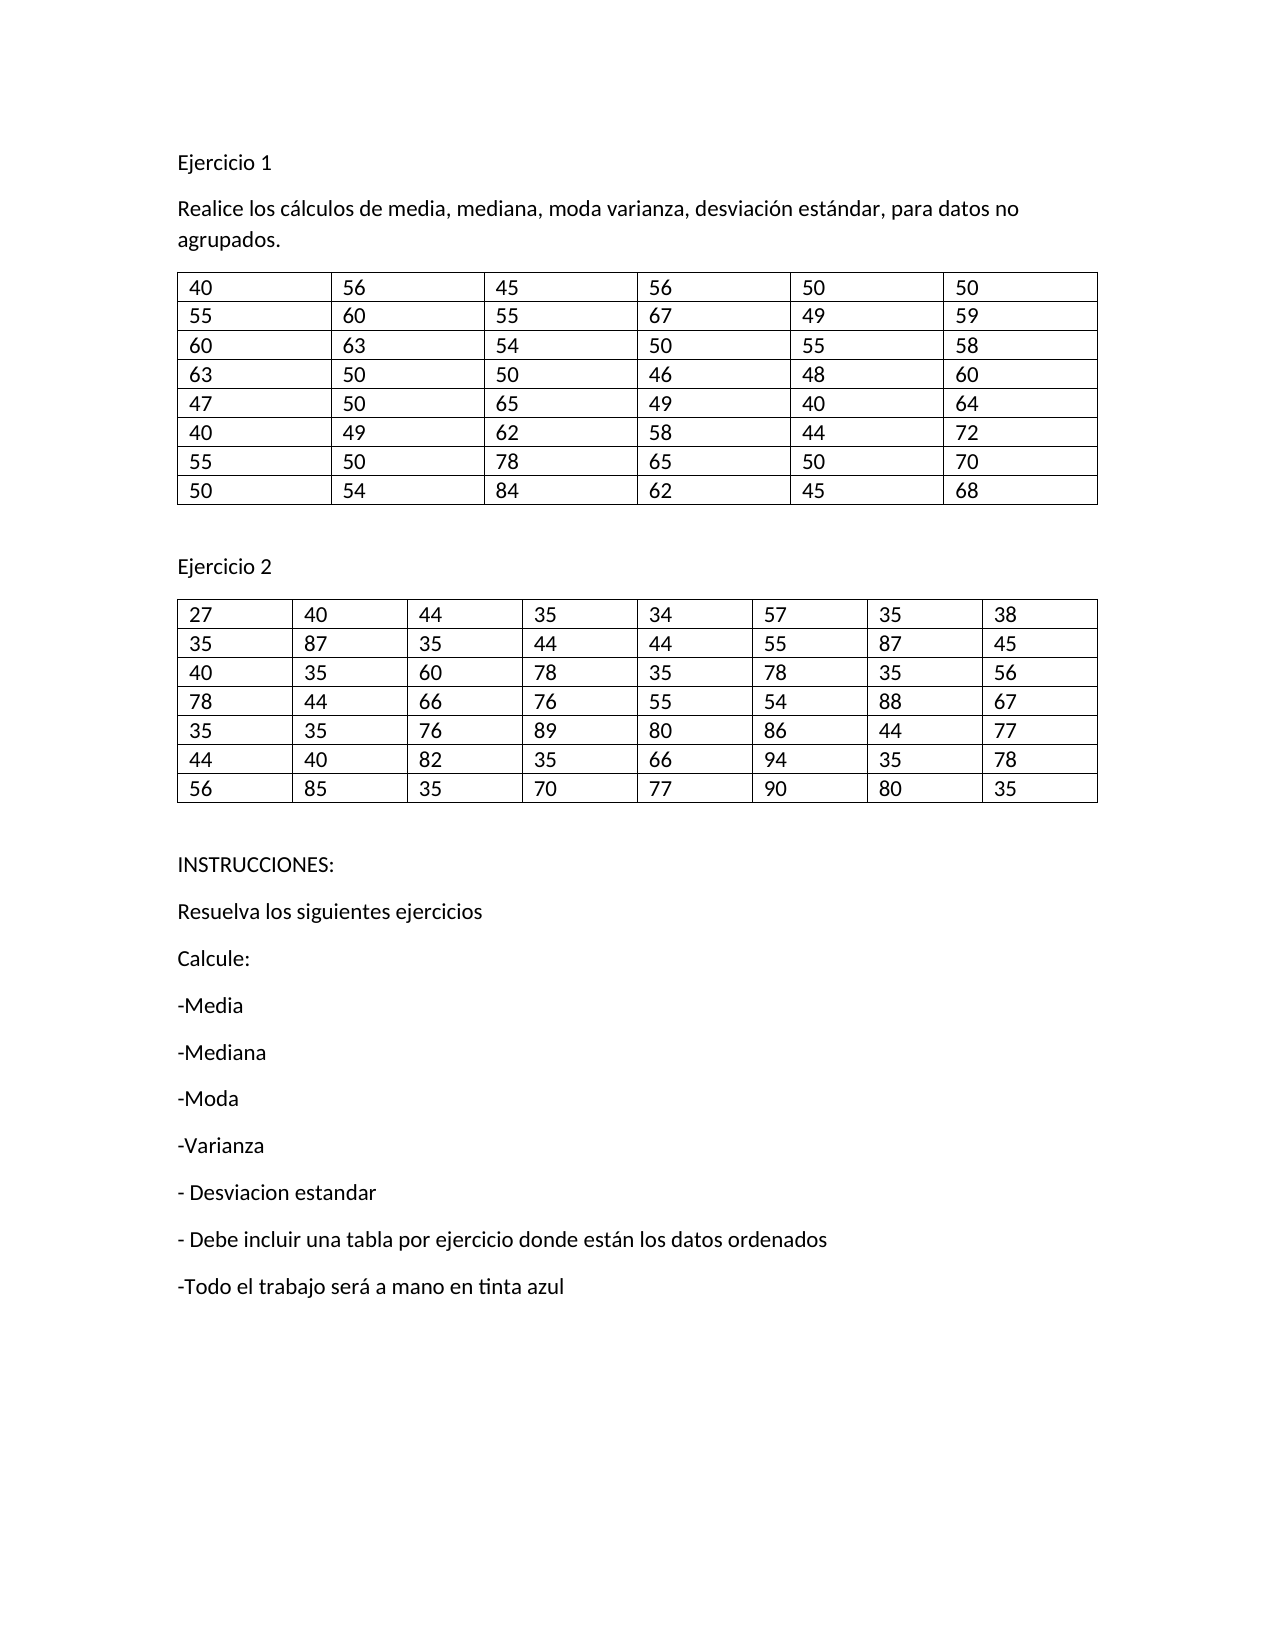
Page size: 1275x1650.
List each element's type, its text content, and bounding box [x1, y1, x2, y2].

table_cell 94 [753, 745, 867, 773]
table_cell 55 [638, 687, 752, 715]
table_cell 77 [983, 716, 1097, 744]
table_cell 80 [638, 716, 752, 744]
table_cell 55 [753, 629, 867, 657]
text -Mediana [177, 1038, 1098, 1066]
table_header 27 [178, 600, 292, 628]
table_cell 78 [178, 687, 292, 715]
table_cell 62 [638, 476, 790, 504]
text - Debe incluir una tabla por ejercicio donde están los datos ordenados [177, 1225, 1098, 1253]
table_cell 70 [944, 447, 1097, 475]
table_cell 35 [408, 774, 522, 802]
table_cell 68 [944, 476, 1097, 504]
text -Todo el trabajo será a mano en tinta azul [177, 1272, 1098, 1300]
table_cell 35 [408, 629, 522, 657]
text Realice los cálculos de media, mediana, moda varianza, desviación estándar, para datos no agrupados. [177, 194, 1098, 253]
table_cell 44 [638, 629, 752, 657]
table_cell 90 [753, 774, 867, 802]
table_cell 47 [178, 389, 331, 417]
table_cell 40 [178, 658, 292, 686]
table_cell 89 [523, 716, 637, 744]
table_header 40 [293, 600, 407, 628]
text Ejercicio 2 [177, 552, 1098, 580]
table_cell 87 [868, 629, 982, 657]
table_cell 59 [944, 302, 1097, 330]
table_cell 86 [753, 716, 867, 744]
table_cell 67 [983, 687, 1097, 715]
text -Moda [177, 1084, 1098, 1113]
table_cell 50 [178, 476, 331, 504]
table_cell 44 [868, 716, 982, 744]
table_cell 50 [638, 331, 790, 359]
table_cell 54 [753, 687, 867, 715]
table_cell 58 [944, 331, 1097, 359]
table_cell 58 [638, 418, 790, 446]
table_cell 64 [944, 389, 1097, 417]
table_cell 35 [178, 716, 292, 744]
table_header 34 [638, 600, 752, 628]
table_cell 49 [791, 302, 943, 330]
table_cell 78 [983, 745, 1097, 773]
table_cell 65 [638, 447, 790, 475]
table_cell 62 [485, 418, 637, 446]
table_cell 63 [178, 360, 331, 388]
table_cell 44 [178, 745, 292, 773]
table_cell 35 [638, 658, 752, 686]
table_cell 35 [868, 658, 982, 686]
table_header 45 [485, 273, 637, 301]
text - Desviacion estandar [177, 1178, 1098, 1206]
table_cell 80 [868, 774, 982, 802]
table_cell 50 [332, 447, 484, 475]
table_cell 55 [485, 302, 637, 330]
table_header 38 [983, 600, 1097, 628]
table_cell 54 [332, 476, 484, 504]
table_cell 84 [485, 476, 637, 504]
table_cell 60 [408, 658, 522, 686]
table_header 50 [944, 273, 1097, 301]
table_cell 66 [638, 745, 752, 773]
text Resuelva los siguientes ejercicios [177, 897, 1098, 925]
table_cell 60 [944, 360, 1097, 388]
table_cell 56 [983, 658, 1097, 686]
table_cell 35 [293, 716, 407, 744]
table_cell 55 [178, 447, 331, 475]
table_header 56 [332, 273, 484, 301]
table_cell 67 [638, 302, 790, 330]
table_cell 77 [638, 774, 752, 802]
table_cell 66 [408, 687, 522, 715]
table_cell 35 [983, 774, 1097, 802]
table_header 35 [523, 600, 637, 628]
table_header 44 [408, 600, 522, 628]
table_cell 49 [332, 418, 484, 446]
table_cell 65 [485, 389, 637, 417]
table_cell 44 [523, 629, 637, 657]
table_cell 78 [523, 658, 637, 686]
text INSTRUCCIONES: [177, 850, 1098, 878]
table_cell 45 [983, 629, 1097, 657]
table_header 50 [791, 273, 943, 301]
table_cell 70 [523, 774, 637, 802]
table_cell 40 [293, 745, 407, 773]
table_cell 88 [868, 687, 982, 715]
table_header 35 [868, 600, 982, 628]
table_header 57 [753, 600, 867, 628]
text Calcule: [177, 944, 1098, 972]
table_cell 35 [868, 745, 982, 773]
table_cell 76 [408, 716, 522, 744]
text -Varianza [177, 1131, 1098, 1159]
text -Media [177, 991, 1098, 1019]
table_cell 50 [791, 447, 943, 475]
table_cell 85 [293, 774, 407, 802]
table_cell 82 [408, 745, 522, 773]
table_header 56 [638, 273, 790, 301]
table_cell 44 [791, 418, 943, 446]
table_cell 54 [485, 331, 637, 359]
table_cell 49 [638, 389, 790, 417]
table_cell 55 [791, 331, 943, 359]
table_cell 76 [523, 687, 637, 715]
text Ejercicio 1 [177, 148, 1098, 176]
table_cell 40 [178, 418, 331, 446]
table_cell 44 [293, 687, 407, 715]
table_cell 78 [753, 658, 867, 686]
table_cell 55 [178, 302, 331, 330]
table_cell 50 [485, 360, 637, 388]
table_cell 78 [485, 447, 637, 475]
table_cell 60 [332, 302, 484, 330]
table_cell 40 [791, 389, 943, 417]
table_cell 45 [791, 476, 943, 504]
table_cell 72 [944, 418, 1097, 446]
table_cell 46 [638, 360, 790, 388]
table_header 40 [178, 273, 331, 301]
table_cell 35 [523, 745, 637, 773]
table_cell 35 [178, 629, 292, 657]
table_cell 50 [332, 389, 484, 417]
table_cell 50 [332, 360, 484, 388]
table_cell 63 [332, 331, 484, 359]
table_cell 56 [178, 774, 292, 802]
table_cell 87 [293, 629, 407, 657]
table_cell 60 [178, 331, 331, 359]
table_cell 35 [293, 658, 407, 686]
table_cell 48 [791, 360, 943, 388]
